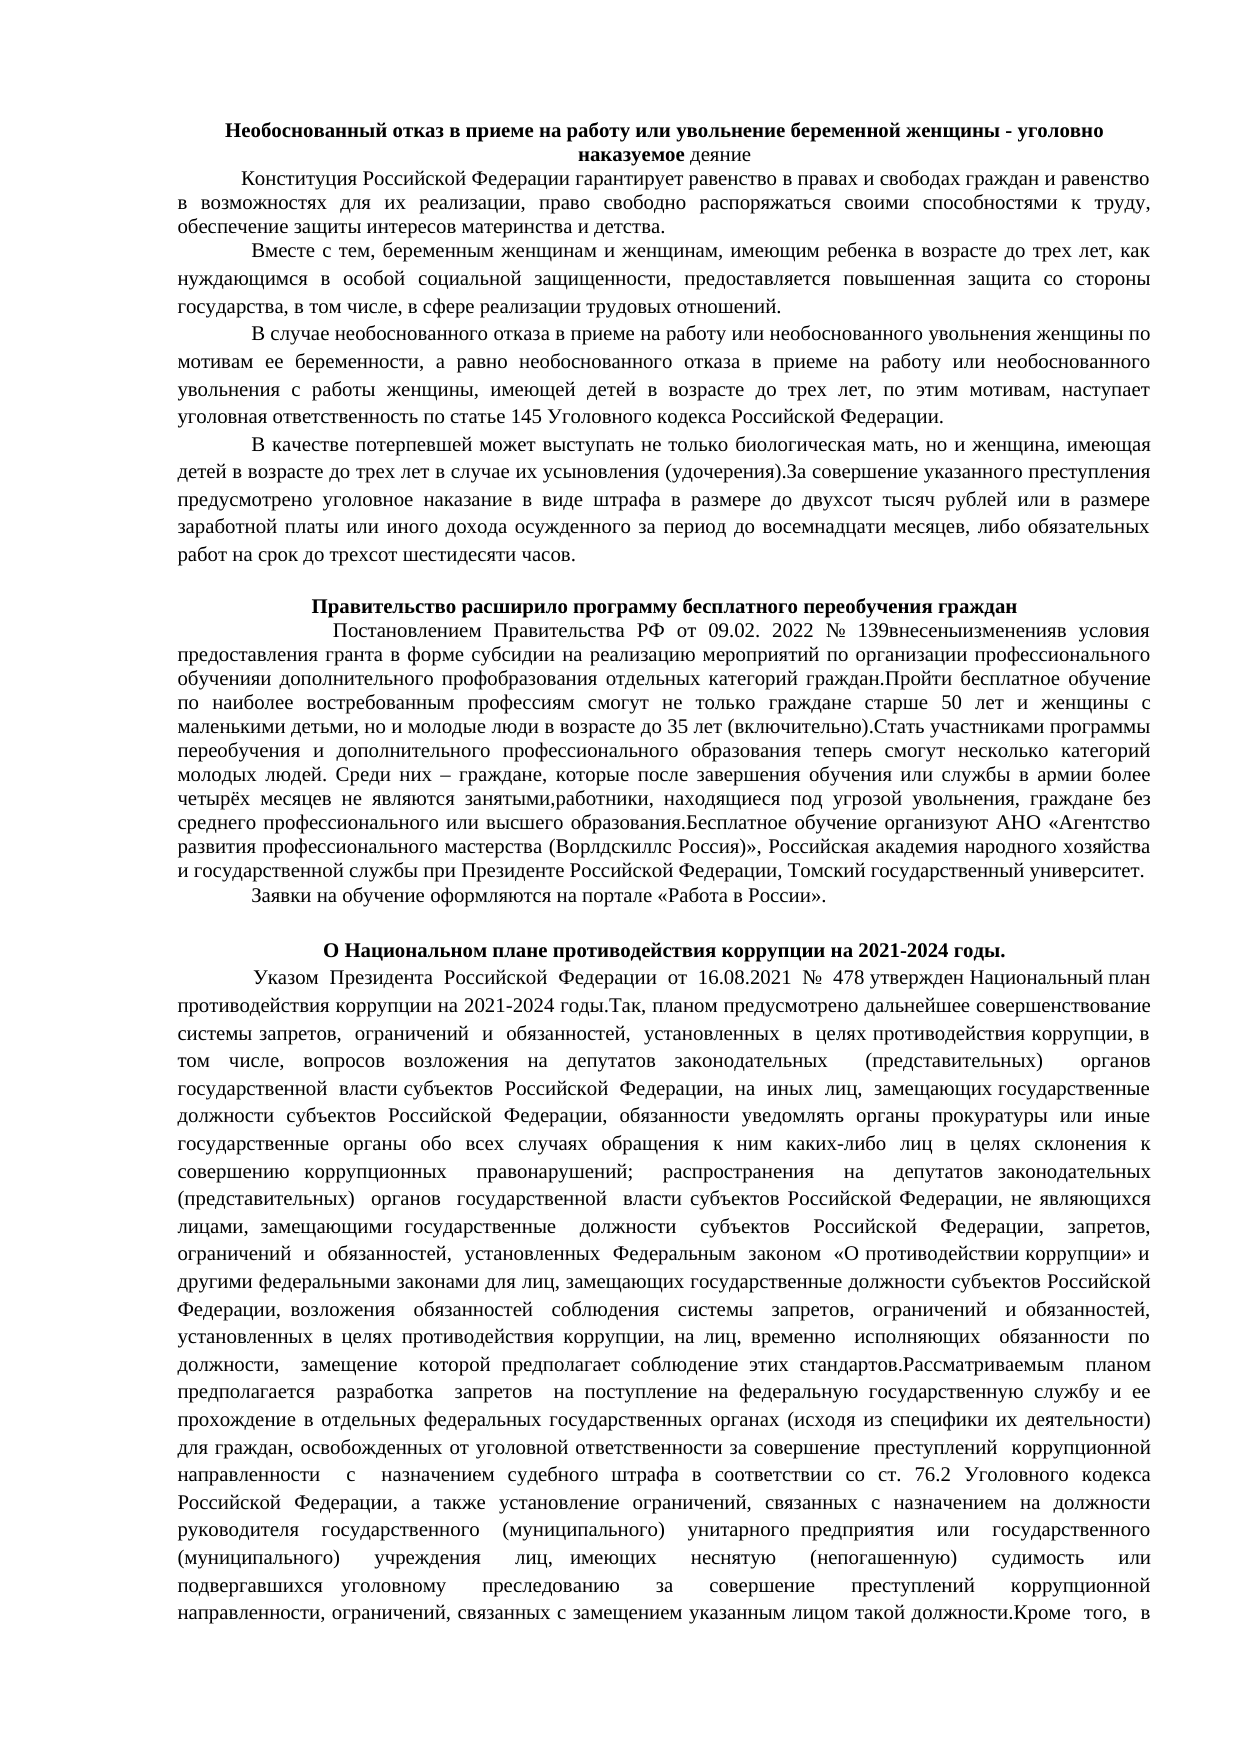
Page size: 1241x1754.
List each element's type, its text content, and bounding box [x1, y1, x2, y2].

text Необоснованный отказ в приеме на работу или увольнение беременной женщины - уголовно наказуемое деяние [177, 118, 1152, 166]
text Вместе с тем, беременным женщинам и женщинам, имеющим ребенка в возрасте до трех лет, как нуждающимся в особой социальной защищенности, предоставляется повышенная защита со стороны государства, в том числе, в сфере реализации трудовых отношений. [177, 238, 1152, 318]
text В качестве потерпевшей может выступать не только биологическая мать, но и женщина, имеющая детей в возрасте до трех лет в случае их усыновления (удочерения).За совершение указанного преступления предусмотрено уголовное наказание в виде штрафа в размере до двухсот тысяч рублей или в размере заработной платы или иного дохода осужденного за период до восемнадцати месяцев, либо обязательных работ на срок до трехсот шестидесяти часов. [177, 432, 1152, 566]
text Заявки на обучение оформляются на портале «Работа в России». [177, 882, 1152, 907]
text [177, 965, 1152, 1624]
text Конституция Российской Федерации гарантирует равенство в правах и свободах граждан и равенство в возможностях для их реализации, право свободно распоряжаться своими способностями к труду, обеспечение защиты интересов материнства и детства. [177, 166, 1152, 238]
text В случае необоснованного отказа в приеме на работу или необоснованного увольнения женщины по мотивам ее беременности, а равно необоснованного отказа в приеме на работу или необоснованного увольнения с работы женщины, имеющей детей в возрасте до трех лет, по этим мотивам, наступает уголовная ответственность по статье 145 Уголовного кодекса Российской Федерации. [177, 321, 1152, 428]
text О Национальном плане противодействия коррупции на 2021-2024 годы. [177, 938, 1152, 962]
text Правительство расширило программу бесплатного переобучения граждан [177, 594, 1152, 618]
text Постановлением Правительства РФ от 09.02. 2022 № 139внесеныизмененияв условия предоставления гранта в форме субсидии на реализацию мероприятий по организации профессионального обученияи дополнительного профобразования отдельных категорий граждан.Пройти бесплатное обучение по наиболее востребованным профессиям смогут не только граждане старше 50 лет и женщины с маленькими детьми, но и молодые люди в возрасте до 35 лет (включительно).Стать участниками программы переобучения и дополнительного профессионального образования теперь смогут несколько категорий молодых людей. Среди них – граждане, которые после завершения обучения или службы в армии более четырёх месяцев не являются занятыми,работники, находящиеся под угрозой увольнения, граждане без среднего профессионального или высшего образования.Бесплатное обучение организуют АНО «Агентство развития профессионального мастерства (Ворлдскиллс Россия)», Российская академия народного хозяйства и государственной службы при Президенте Российской Федерации, Томский государственный университет. [177, 618, 1152, 882]
